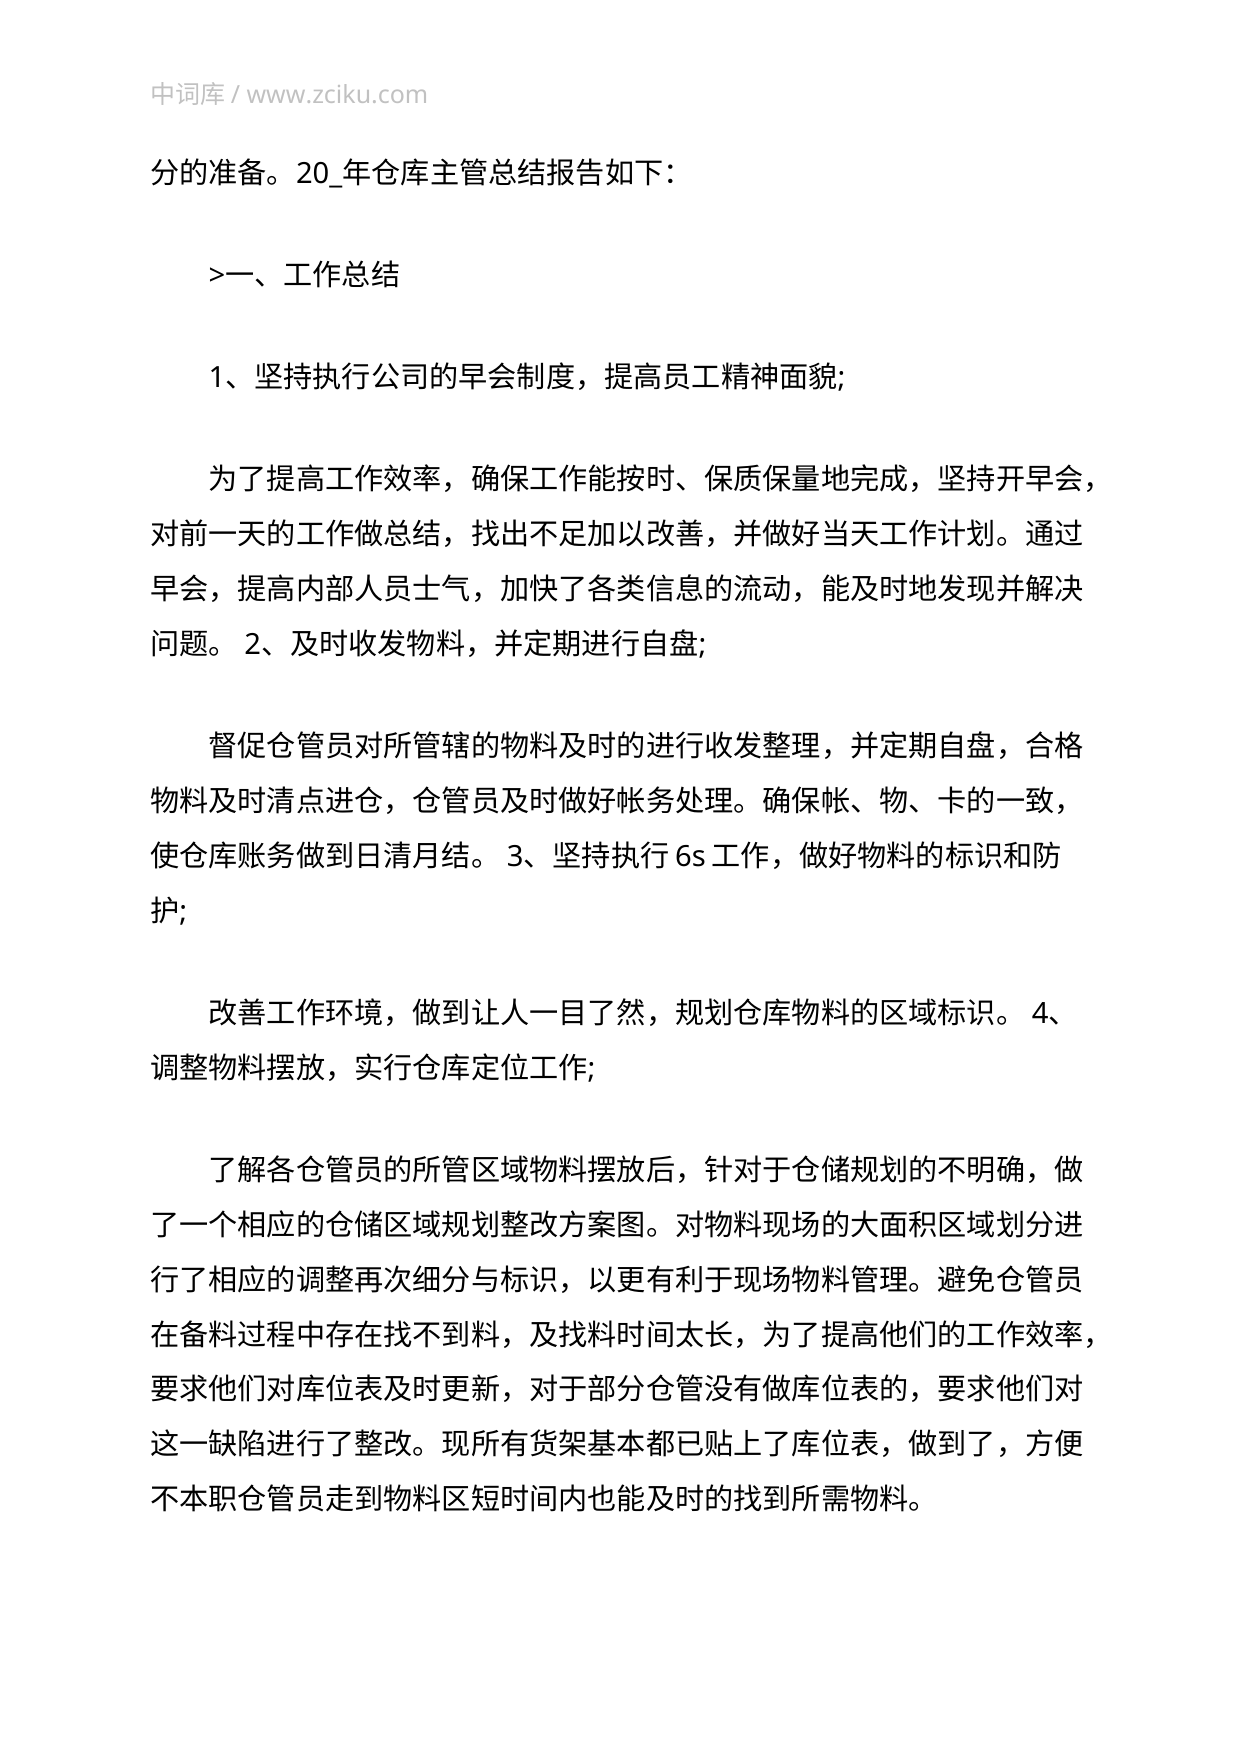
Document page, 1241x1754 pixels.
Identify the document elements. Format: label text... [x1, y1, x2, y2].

text 了解各仓管员的所管区域物料摆放后，针对于仓储规划的不明确，做了一个相应的仓储区域规划整改方案图。对物料现场的大面积区域划分进行了相应的调整再次细分与标识，以更有利于现场物料管理。避免仓管员在备料过程中存在找不到料，及找料时间太长，为了提高他们的工作效率，要求他们对库位表及时更新，对于部分仓管没有做库位表的，要求他们对这一缺陷进行了整改。现所有货架基本都已贴上了库位表，做到了，方便不本职仓管员走到物料区短时间内也能及时的找到所需物料。 [150, 1146, 1090, 1518]
text 改善工作环境，做到让人一目了然，规划仓库物料的区域标识。 4、调整物料摆放，实行仓库定位工作; [150, 989, 1090, 1087]
text 为了提高工作效率，确保工作能按时、保质保量地完成，坚持开早会，对前一天的工作做总结，找出不足加以改善，并做好当天工作计划。通过早会，提高内部人员士气，加快了各类信息的流动，能及时地发现并解决问题。 2、及时收发物料，并定期进行自盘; [150, 456, 1090, 663]
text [150, 150, 1090, 192]
text 1、坚持执行公司的早会制度，提高员工精神面貌; [150, 354, 1090, 396]
text 督促仓管员对所管辖的物料及时的进行收发整理，并定期自盘，合格物料及时清点进仓，仓管员及时做好帐务处理。确保帐、物、卡的一致，使仓库账务做到日清月结。 3、坚持执行6s工作，做好物料的标识和防护; [150, 723, 1090, 930]
text >一、工作总结 [150, 252, 1090, 294]
